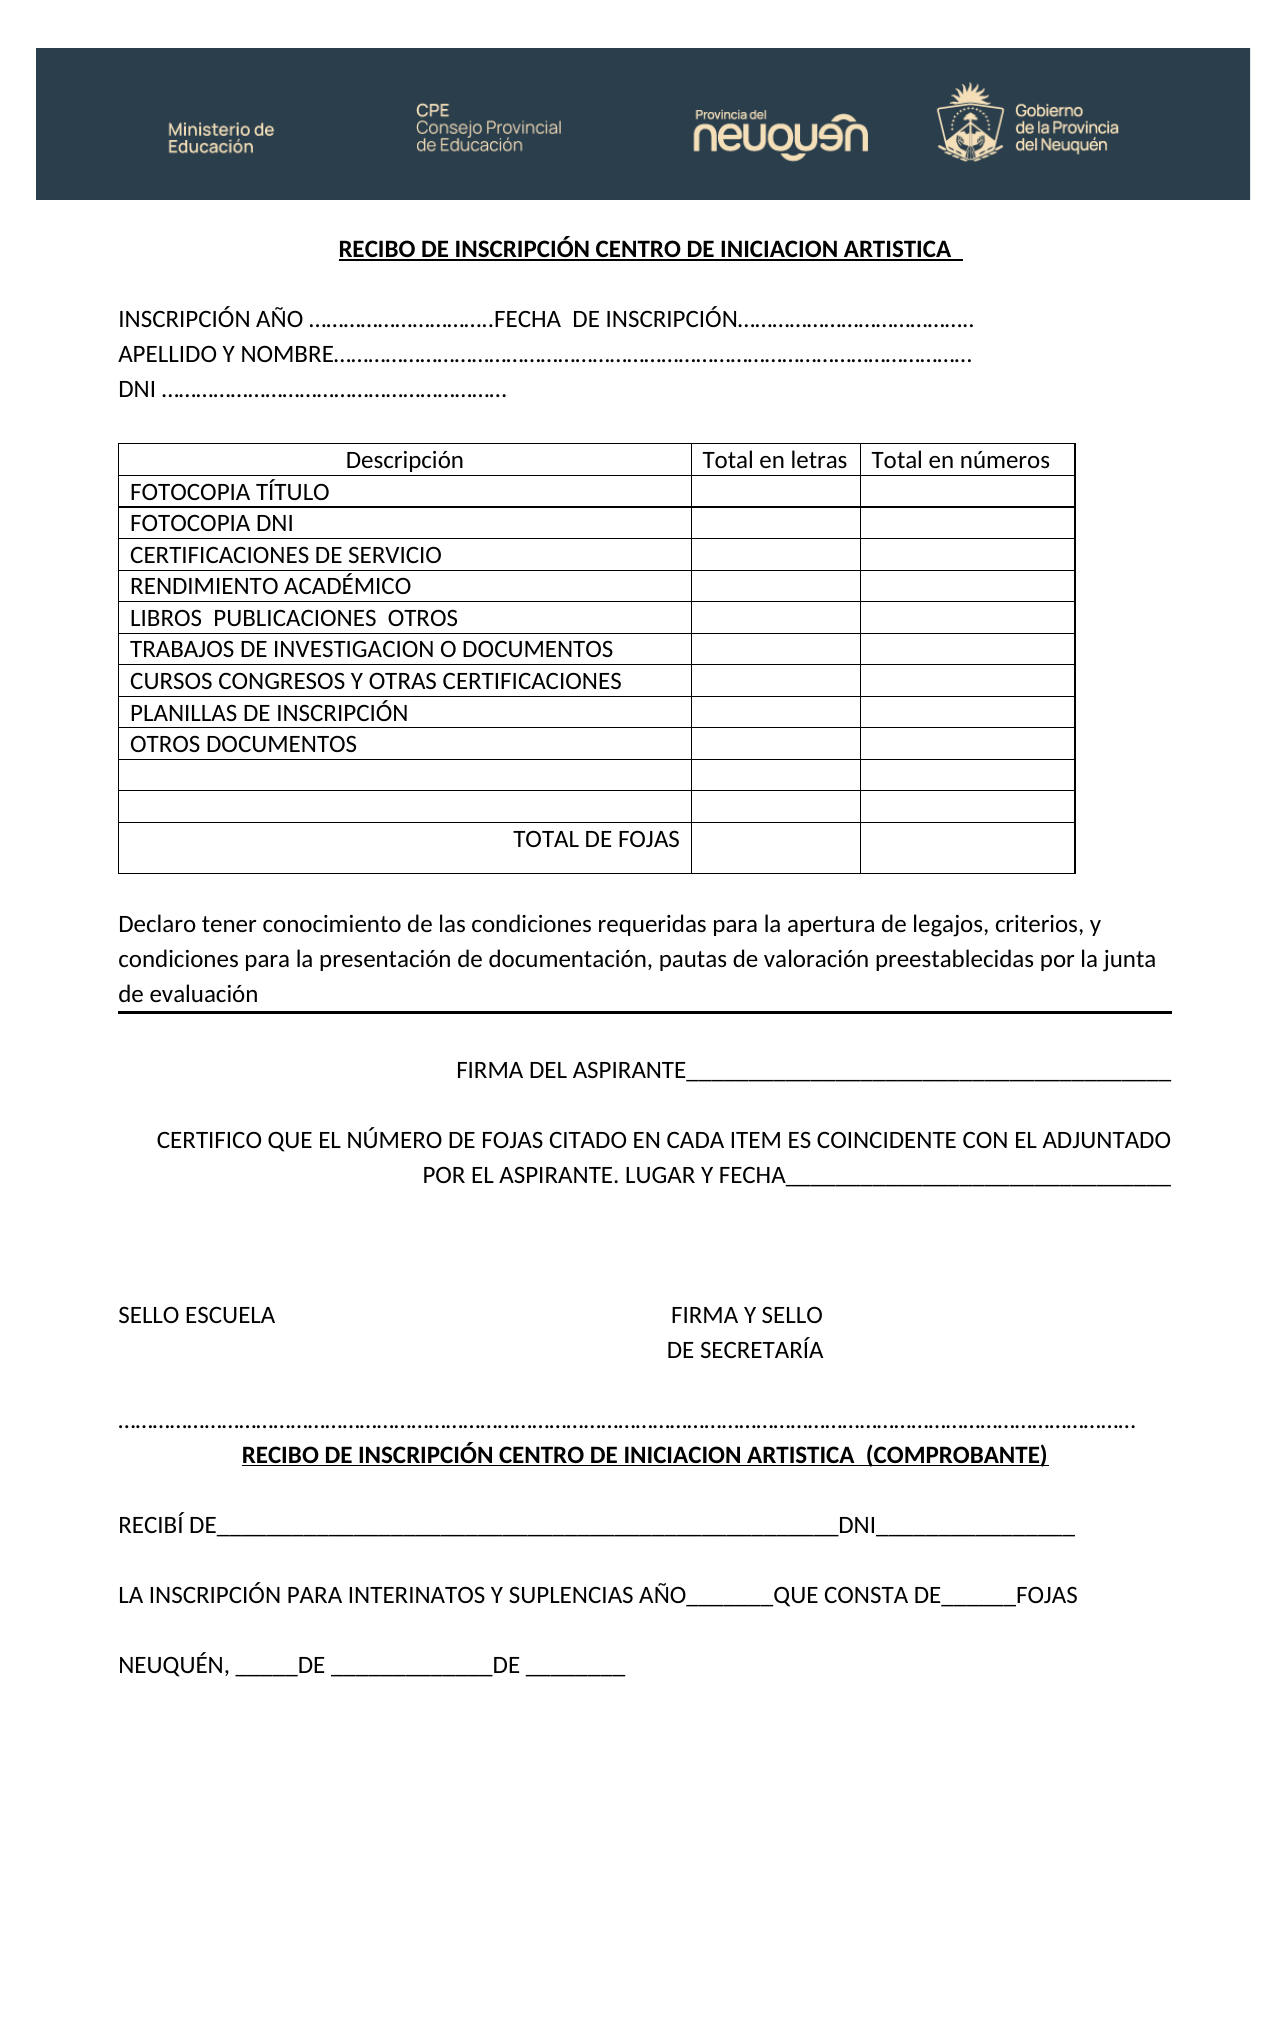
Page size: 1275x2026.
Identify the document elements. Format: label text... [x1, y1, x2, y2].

table_cell CURSOS CONGRESOS Y OTRAS CERTIFICACIONES [119, 665, 691, 696]
table_cell [692, 760, 860, 790]
table_header Total en letras [692, 444, 860, 475]
table_cell PLANILLAS DE INSCRIPCIÓN [119, 697, 691, 727]
table_cell [692, 697, 860, 727]
table_cell [119, 760, 691, 790]
table_cell LIBROS PUBLICACIONES OTROS [119, 602, 691, 633]
table_cell [861, 728, 1074, 759]
table_cell [861, 539, 1074, 569]
table_cell [861, 602, 1074, 633]
table_cell TOTAL DE FOJAS [119, 823, 691, 873]
table_cell [692, 571, 860, 601]
table_cell TRABAJOS DE INVESTIGACION O DOCUMENTOS [119, 634, 691, 664]
table_cell [861, 476, 1074, 506]
text NEUQUÉN, _____DE _____________DE ________ [118, 1649, 1172, 1679]
text LA INSCRIPCIÓN PARA INTERINATOS Y SUPLENCIAS AÑO_______QUE CONSTA DE______FOJAS [118, 1579, 1172, 1609]
text SELLO ESCUELA FIRMA Y SELLO [118, 1299, 1172, 1329]
text Declaro tener conocimiento de las condiciones requeridas para la apertura de legajos, criterios, y condiciones para la presentación de documentación, pautas de valoración preestablecidas por la junta de evaluación [118, 909, 1172, 1011]
text CERTIFICO QUE EL NÚMERO DE FOJAS CITADO EN CADA ITEM ES COINCIDENTE CON EL ADJUNTADO POR EL ASPIRANTE. LUGAR Y FECHA_______________________________ [118, 1124, 1172, 1189]
text APELLIDO Y NOMBRE………………………………………………………………………………………………… [118, 338, 1172, 369]
table_cell [692, 665, 860, 696]
table_cell CERTIFICACIONES DE SERVICIO [119, 539, 691, 569]
table_cell [861, 791, 1074, 822]
picture [36, 48, 1250, 200]
table_cell [692, 823, 860, 873]
table_cell [861, 571, 1074, 601]
table_cell [692, 602, 860, 633]
table_cell [861, 760, 1074, 790]
table_header Total en números [861, 444, 1074, 475]
text RECIBO DE INSCRIPCIÓN CENTRO DE INICIACION ARTISTICA [118, 233, 1172, 264]
table_cell [692, 791, 860, 822]
table_cell [861, 823, 1074, 873]
table_cell [119, 791, 691, 822]
table_cell [692, 508, 860, 538]
text RECIBO DE INSCRIPCIÓN CENTRO DE INICIACION ARTISTICA (COMPROBANTE) [118, 1439, 1172, 1469]
table_cell [692, 728, 860, 759]
text …………………………………………………………………………………………………………………………………………………………… [118, 1404, 1172, 1434]
text INSCRIPCIÓN AÑO …………………………..FECHA DE INSCRIPCIÓN………………………………….. [118, 303, 1172, 334]
table_cell FOTOCOPIA DNI [119, 508, 691, 538]
table_cell RENDIMIENTO ACADÉMICO [119, 571, 691, 601]
table_cell OTROS DOCUMENTOS [119, 728, 691, 759]
table_cell [861, 665, 1074, 696]
table_cell FOTOCOPIA TÍTULO [119, 476, 691, 506]
text FIRMA DEL ASPIRANTE_______________________________________ [118, 1054, 1172, 1084]
table_cell [692, 476, 860, 506]
table_cell [861, 697, 1074, 727]
table_header Descripción [119, 444, 691, 475]
table_cell [861, 634, 1074, 664]
table_cell [692, 539, 860, 569]
table_cell [861, 508, 1074, 538]
text DNI …………………………………………………… [118, 373, 1172, 404]
text DE SECRETARÍA [118, 1334, 1172, 1364]
text RECIBÍ DE__________________________________________________DNI________________ [118, 1509, 1172, 1539]
table_cell [692, 634, 860, 664]
